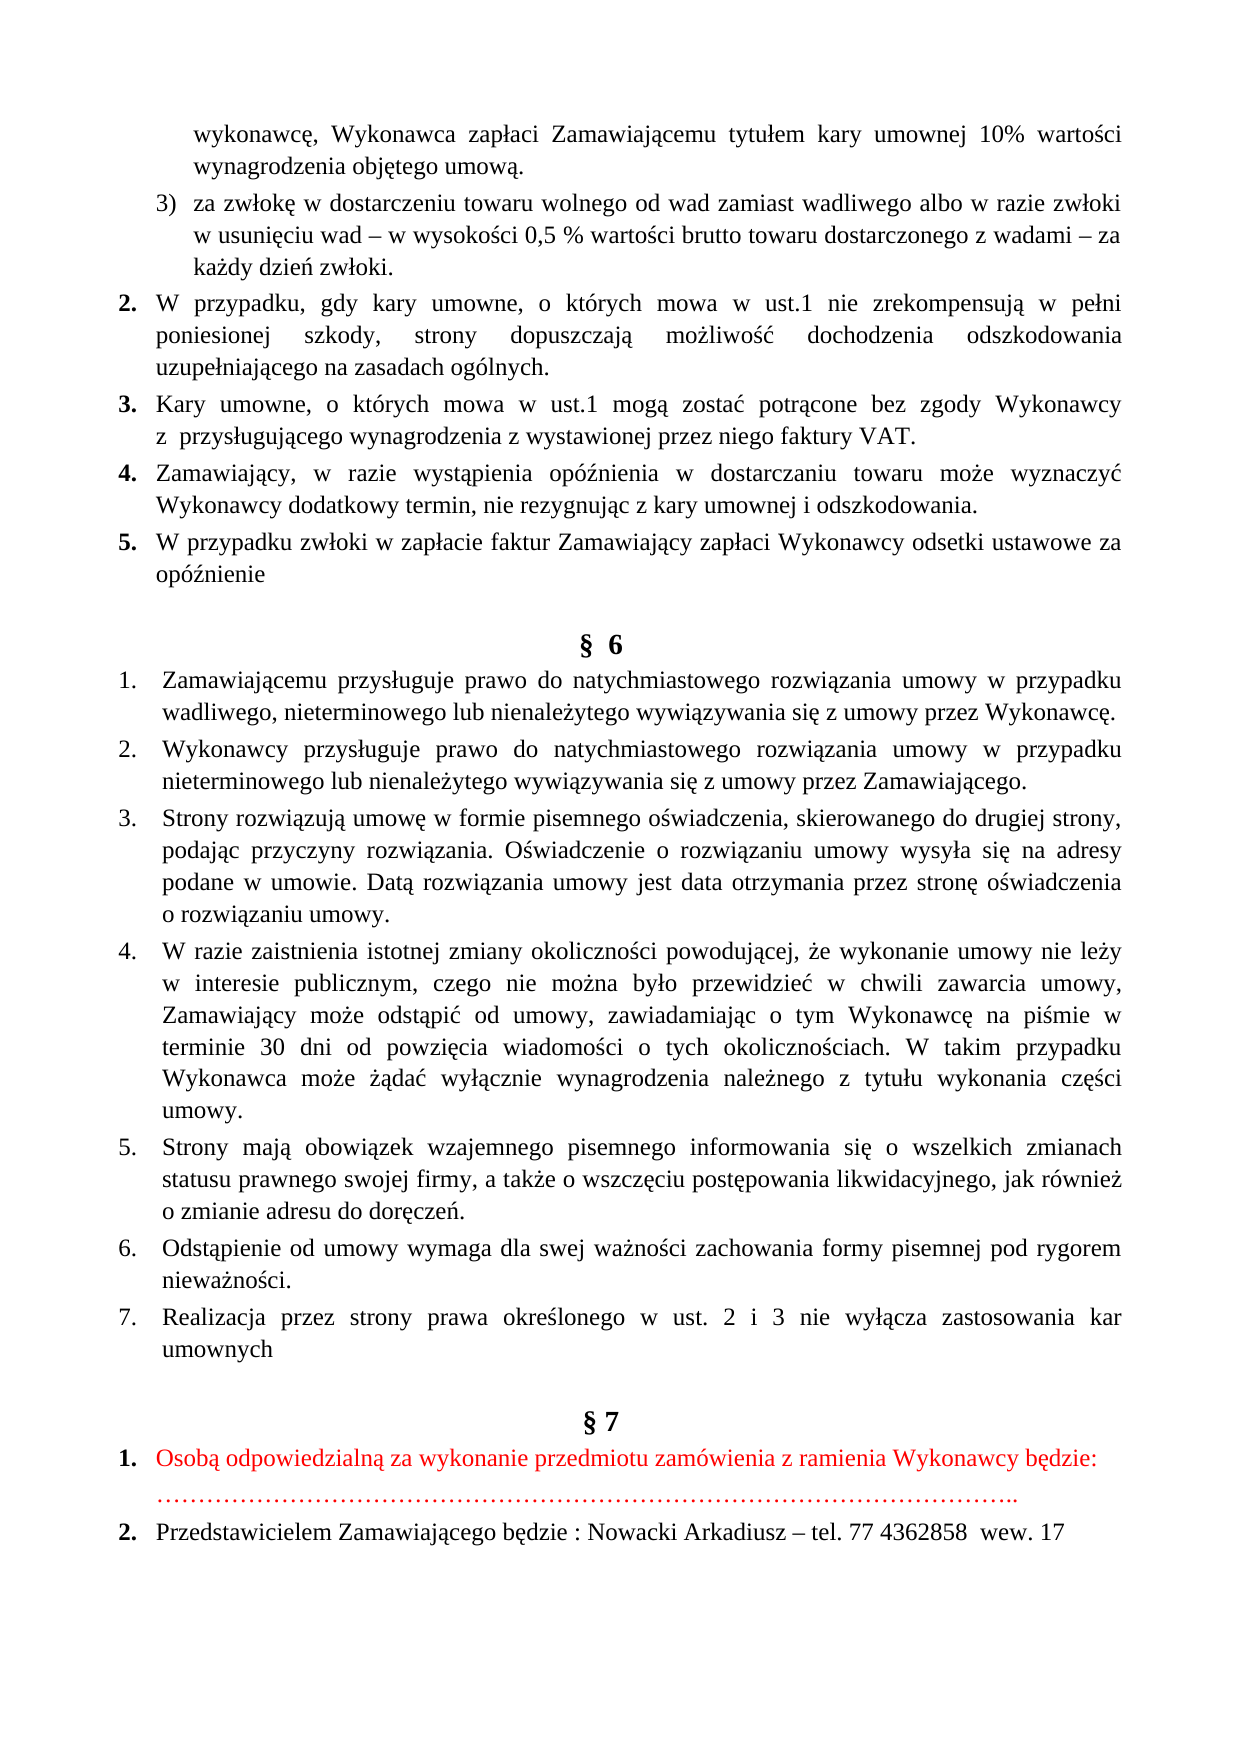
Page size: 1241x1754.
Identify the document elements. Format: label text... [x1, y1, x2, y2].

list Strony rozwiązują umowę w formie pisemnego oświadczenia, skierowanego do drugiej strony, podając przyczyny rozwiązania. Oświadczenie o rozwiązaniu umowy wysyła się na adresy podane w umowie. Datą rozwiązania umowy jest data otrzymania przez stronę oświadczenia o rozwiązaniu umowy. [118, 803, 1123, 928]
list Realizacja przez strony prawa określonego w ust. 2 i 3 nie wyłącza zastosowania kar umownych [118, 1302, 1123, 1362]
list W przypadku, gdy kary umowne, o których mowa w ust.1 nie zrekompensują w pełni poniesionej szkody, strony dopuszczają możliwość dochodzenia odszkodowania uzupełniającego na zasadach ogólnych. [118, 288, 1123, 381]
list Przedstawicielem Zamawiającego będzie : Nowacki Arkadiusz – tel. 77 4362858 wew. 17 [118, 1517, 1123, 1546]
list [156, 119, 1123, 179]
list Odstąpienie od umowy wymaga dla swej ważności zachowania formy pisemnej pod rygorem nieważności. [118, 1233, 1123, 1294]
list Wykonawcy przysługuje prawo do natychmiastowego rozwiązania umowy w przypadku nieterminowego lub nienależytego wywiązywania się z umowy przez Zamawiającego. [118, 734, 1123, 795]
list Kary umowne, o których mowa w ust.1 mogą zostać potrącone bez zgody Wykonawcy z przysługującego wynagrodzenia z wystawionej przez niego faktury VAT. [118, 389, 1123, 450]
subtitle § 7 [80, 1404, 1122, 1437]
list Strony mają obowiązek wzajemnego pisemnego informowania się o wszelkich zmianach statusu prawnego swojej firmy, a także o wszczęciu postępowania likwidacyjnego, jak również o zmianie adresu do doręczeń. [118, 1132, 1123, 1225]
list Osobą odpowiedzialną za wykonanie przedmiotu zamówienia z ramienia Wykonawcy będzie: [118, 1443, 1123, 1471]
list W przypadku zwłoki w zapłacie faktur Zamawiający zapłaci Wykonawcy odsetki ustawowe za opóźnienie [118, 527, 1123, 588]
list za zwłokę w dostarczeniu towaru wolnego od wad zamiast wadliwego albo w razie zwłoki w usunięciu wad – w wysokości 0,5 % wartości brutto towaru dostarczonego z wadami – za każdy dzień zwłoki. [156, 188, 1123, 280]
subtitle § 6 [80, 627, 1122, 660]
list Zamawiającemu przysługuje prawo do natychmiastowego rozwiązania umowy w przypadku wadliwego, nieterminowego lub nienależytego wywiązywania się z umowy przez Wykonawcę. [118, 666, 1123, 726]
list Zamawiający, w razie wystąpienia opóźnienia w dostarczaniu towaru może wyznaczyć Wykonawcy dodatkowy termin, nie rezygnując z kary umownej i odszkodowania. [118, 458, 1123, 519]
text ………………………………………………………………………………………….. [156, 1479, 1123, 1508]
list W razie zaistnienia istotnej zmiany okoliczności powodującej, że wykonanie umowy nie leży w interesie publicznym, czego nie można było przewidzieć w chwili zawarcia umowy, Zamawiający może odstąpić od umowy, zawiadamiając o tym Wykonawcę na piśmie w terminie 30 dni od powzięcia wiadomości o tych okolicznościach. W takim przypadku Wykonawca może żądać wyłącznie wynagrodzenia należnego z tytułu wykonania części umowy. [118, 936, 1123, 1124]
